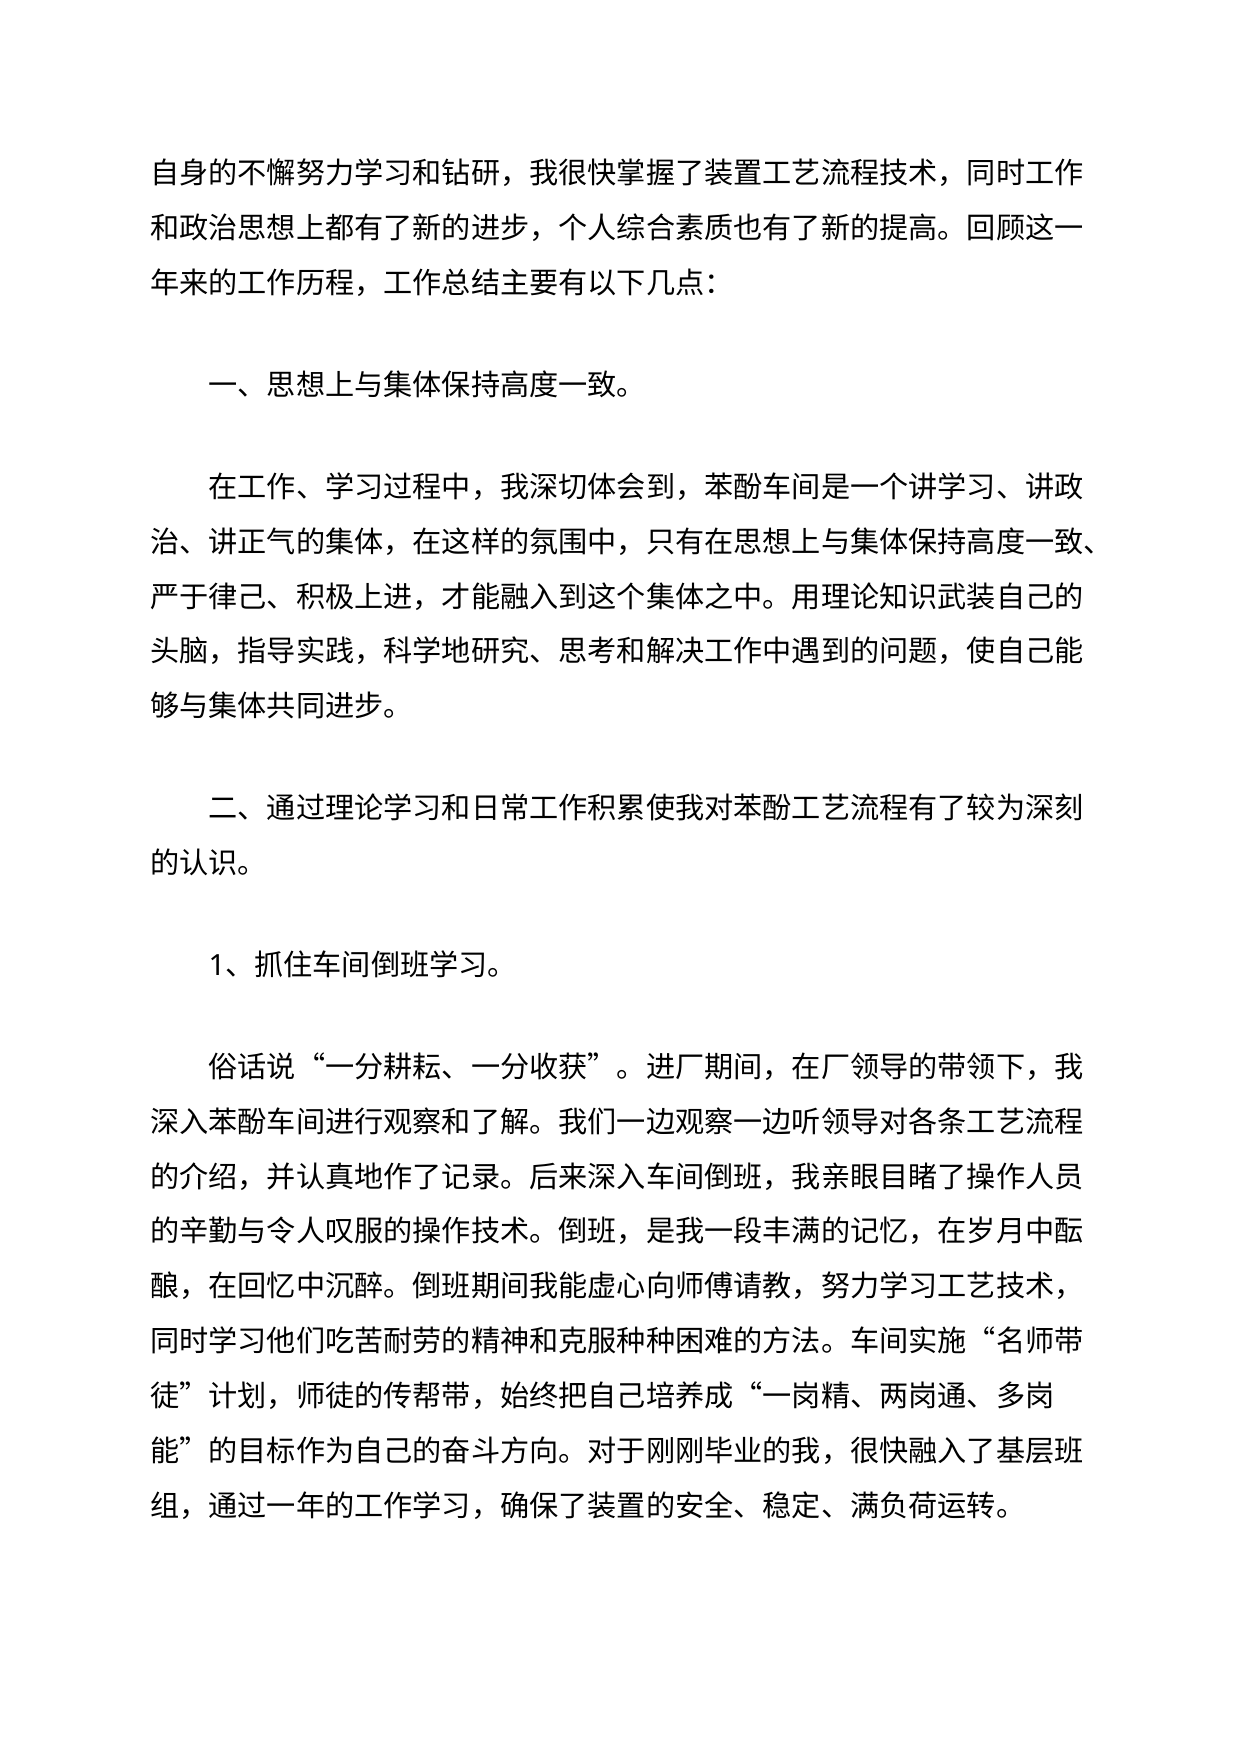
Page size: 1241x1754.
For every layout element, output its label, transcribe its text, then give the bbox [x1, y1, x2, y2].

text 在工作、学习过程中，我深切体会到，苯酚车间是一个讲学习、讲政治、讲正气的集体，在这样的氛围中，只有在思想上与集体保持高度一致、严于律己、积极上进，才能融入到这个集体之中。用理论知识武装自己的头脑，指导实践，科学地研究、思考和解决工作中遇到的问题，使自己能够与集体共同进步。 [150, 463, 1090, 725]
text 俗话说“一分耕耘、一分收获”。进厂期间，在厂领导的带领下，我深入苯酚车间进行观察和了解。我们一边观察一边听领导对各条工艺流程的介绍，并认真地作了记录。后来深入车间倒班，我亲眼目睹了操作人员的辛勤与令人叹服的操作技术。倒班，是我一段丰满的记忆，在岁月中酝酿，在回忆中沉醉。倒班期间我能虚心向师傅请教，努力学习工艺技术，同时学习他们吃苦耐劳的精神和克服种种困难的方法。车间实施“名师带徒”计划，师徒的传帮带，始终把自己培养成“一岗精、两岗通、多岗能”的目标作为自己的奋斗方向。对于刚刚毕业的我，很快融入了基层班组，通过一年的工作学习，确保了装置的安全、稳定、满负荷运转。 [150, 1043, 1090, 1525]
text 1、抓住车间倒班学习。 [150, 941, 1090, 984]
text 一、思想上与集体保持高度一致。 [150, 362, 1090, 404]
text 二、通过理论学习和日常工作积累使我对苯酚工艺流程有了较为深刻的认识。 [150, 785, 1090, 882]
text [150, 150, 1090, 302]
